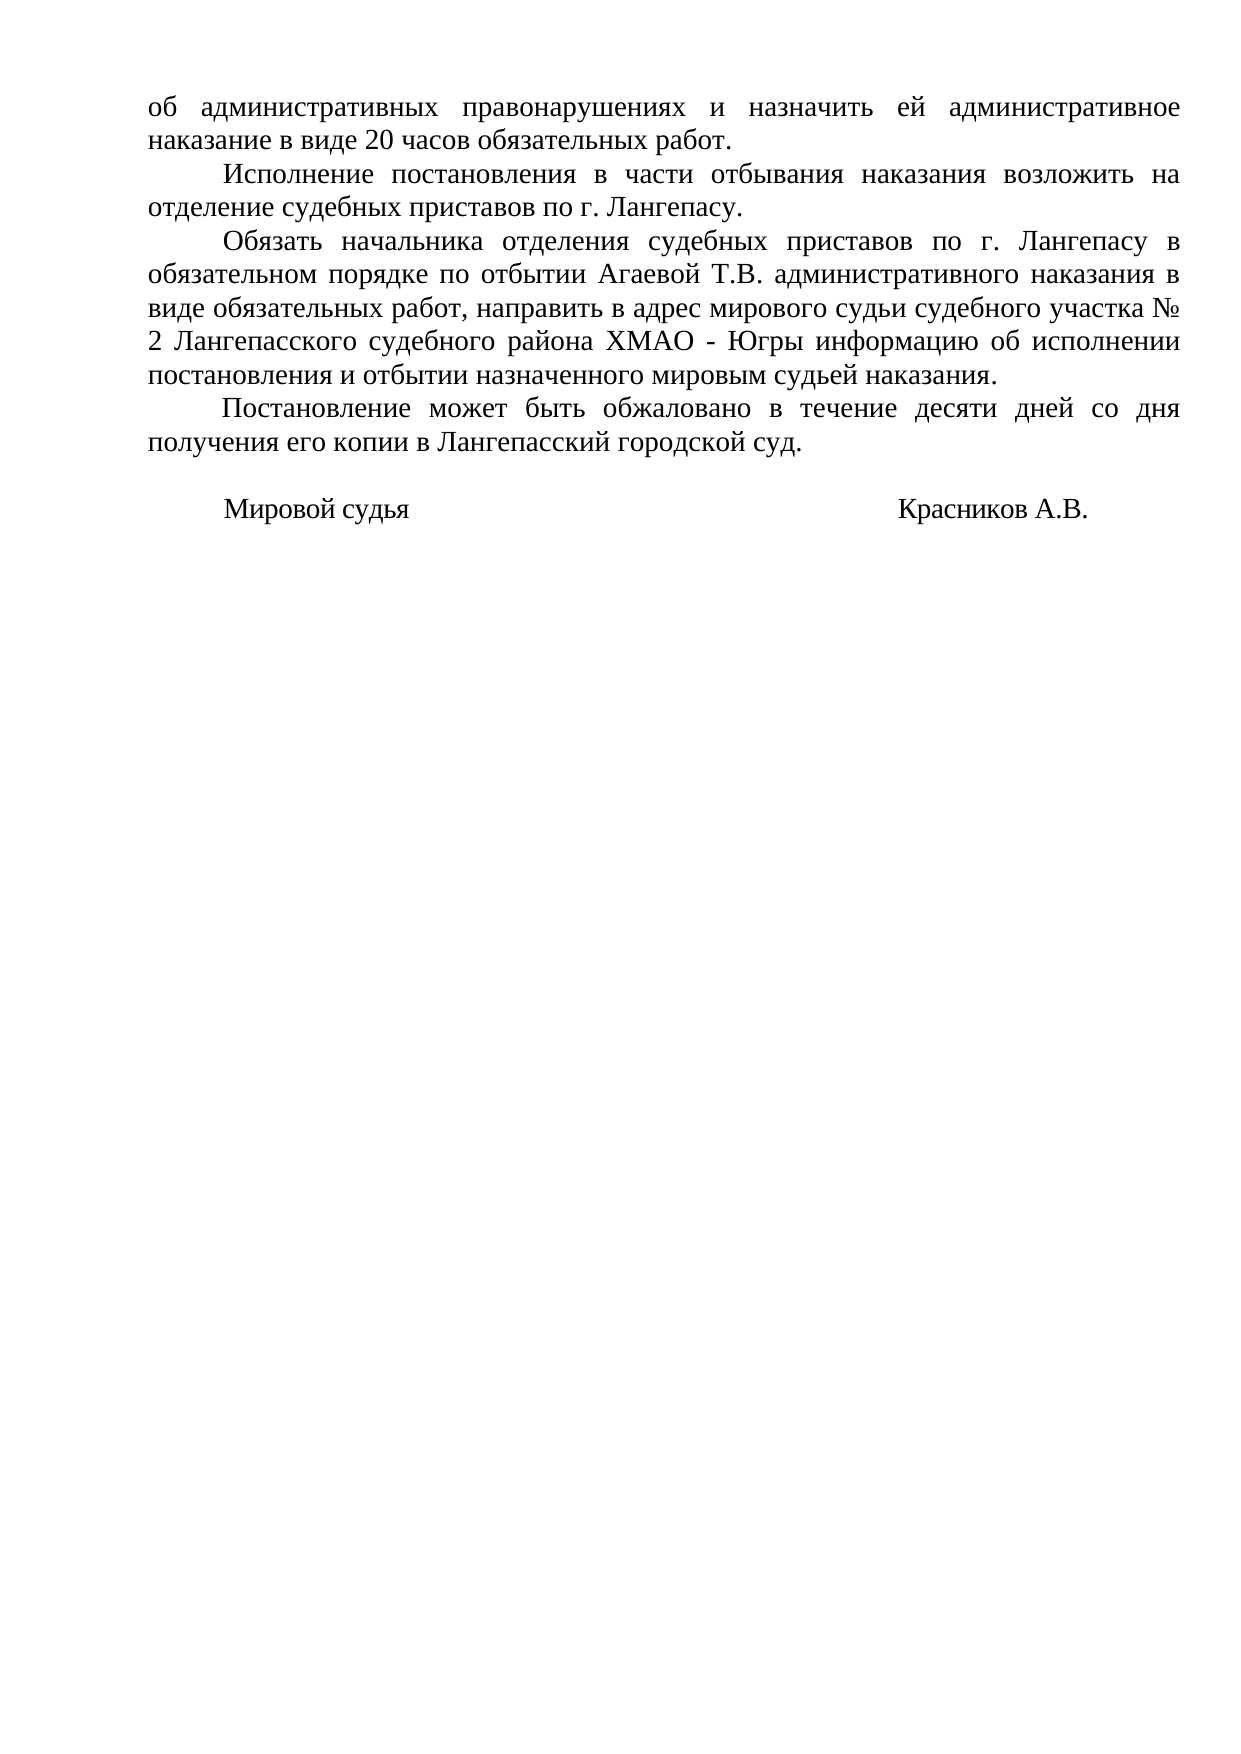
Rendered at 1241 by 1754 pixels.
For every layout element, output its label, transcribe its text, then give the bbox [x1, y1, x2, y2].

text Обязать начальника отделения судебных приставов по г. Лангепасу в обязательном порядке по отбытии Агаевой Т.В. административного наказания в виде обязательных работ, направить в адрес мирового судьи судебного участка № 2 Лангепасского судебного района ХМАО - Югры информацию об исполнении постановления и отбытии назначенного мировым судьей наказания. [148, 223, 1181, 391]
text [148, 89, 1181, 156]
text Мировой судья Красников А.В. [148, 491, 1181, 525]
text Исполнение постановления в части отбывания наказания возложить на отделение судебных приставов по г. Лангепасу. [148, 156, 1181, 223]
text Постановление может быть обжаловано в течение десяти дней со дня получения его копии в Лангепасский городской суд. [148, 391, 1181, 458]
